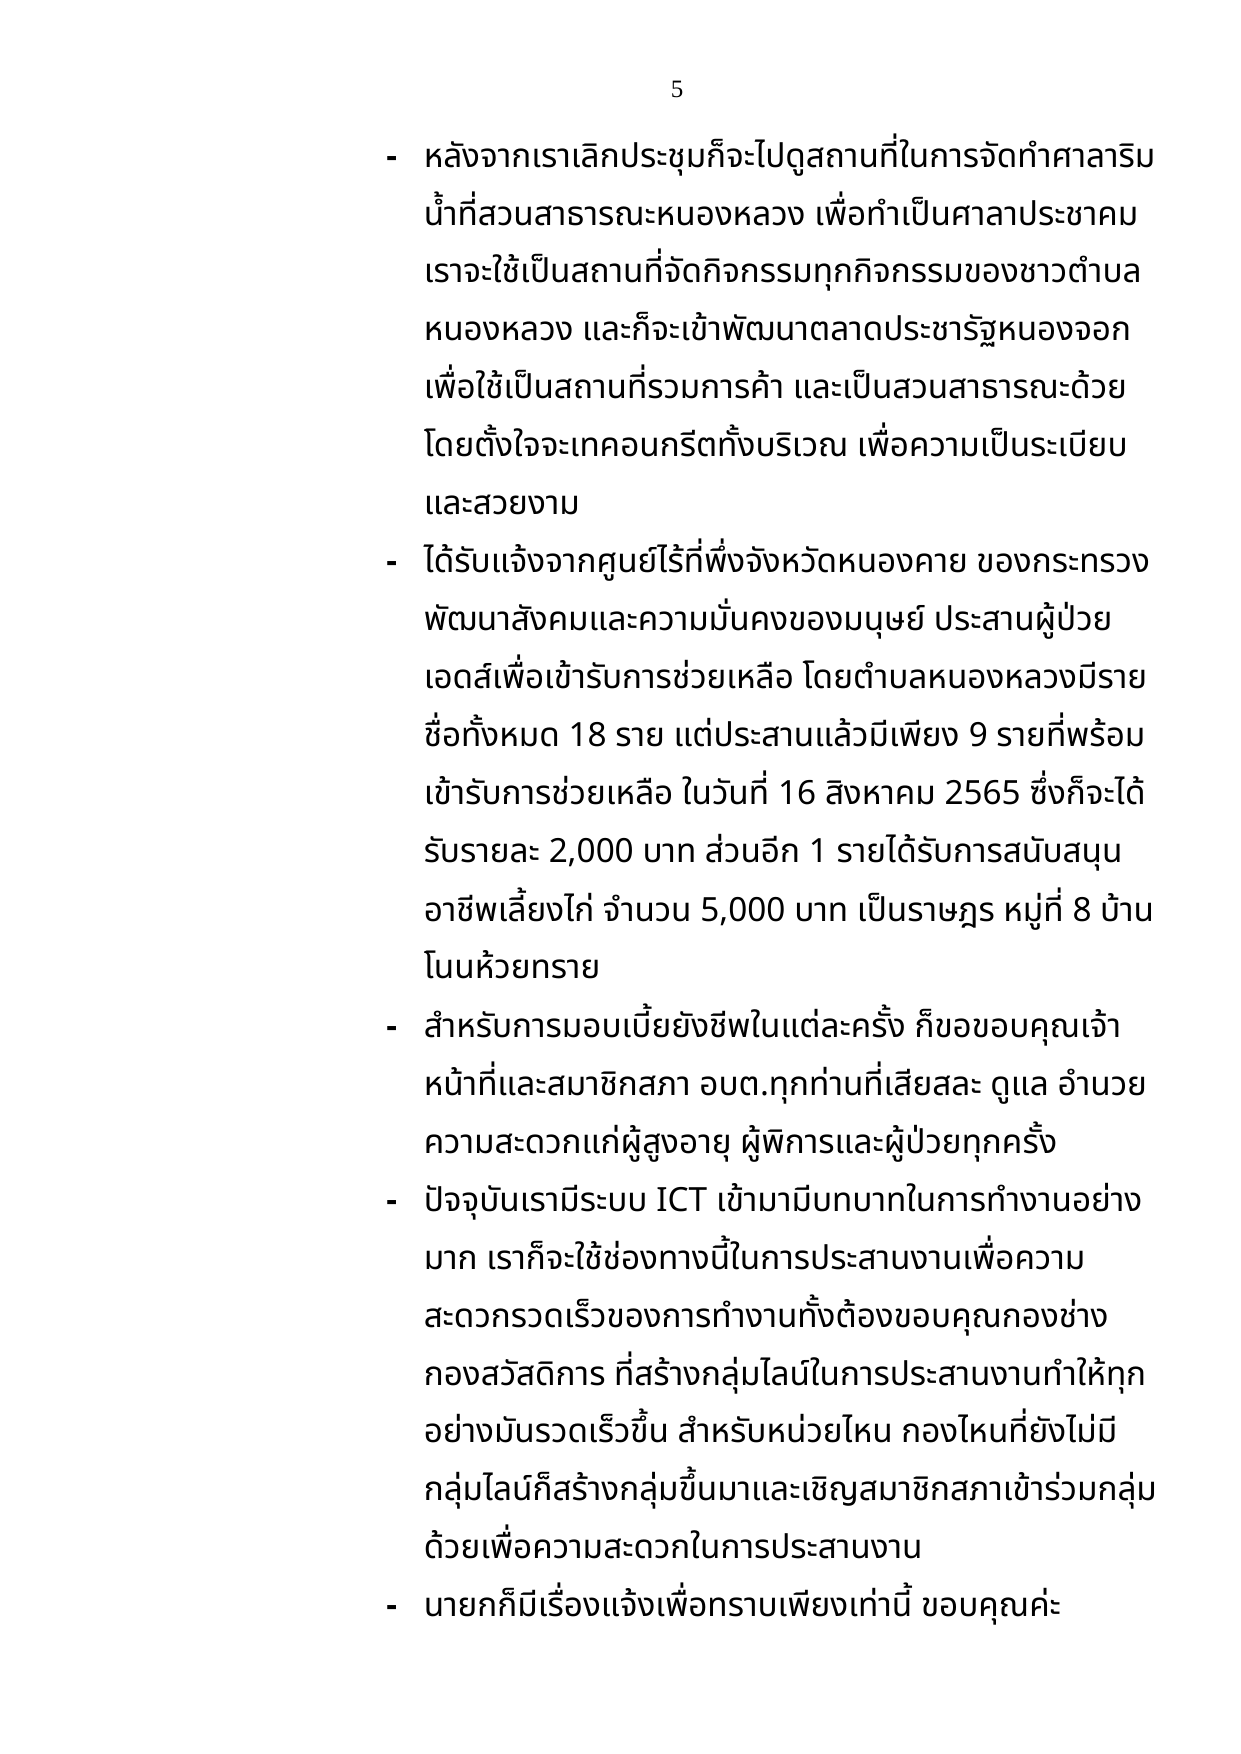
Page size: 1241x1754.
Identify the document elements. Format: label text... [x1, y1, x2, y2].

list หลังจากเราเลิกประชุมก็จะไปดูสถานที่ในการจัดทำศาลาริมน้ำที่สวนสาธารณะหนองหลวง เพื่อทำเป็นศาลาประชาคม เราจะใช้เป็นสถานที่จัดกิจกรรมทุกกิจกรรมของชาวตำบลหนองหลวง และก็จะเข้าพัฒนาตลาดประชารัฐหนองจอก เพื่อใช้เป็นสถานที่รวมการค้า และเป็นสวนสาธารณะด้วย โดยตั้งใจจะเทคอนกรีตทั้งบริเวณ เพื่อความเป็นระเบียบและสวยงาม [386, 131, 1167, 529]
list สำหรับการมอบเบี้ยยังชีพในแต่ละครั้ง ก็ขอขอบคุณเจ้าหน้าที่และสมาชิกสภา อบต.ทุกท่านที่เสียสละ ดูแล อำนวยความสะดวกแก่ผู้สูงอายุ ผู้พิการและผู้ป่วยทุกครั้ง [386, 1001, 1167, 1168]
list ปัจจุบันเรามีระบบ ICT เข้ามามีบทบาทในการทำงานอย่างมาก เราก็จะใช้ช่องทางนี้ในการประสานงานเพื่อความสะดวกรวดเร็วของการทำงานทั้งต้องขอบคุณกองช่าง กองสวัสดิการ ที่สร้างกลุ่มไลน์ในการประสานงานทำให้ทุกอย่างมันรวดเร็วขึ้น สำหรับหน่วยไหน กองไหนที่ยังไม่มีกลุ่มไลน์ก็สร้างกลุ่มขึ้นมาและเชิญสมาชิกสภาเข้าร่วมกลุ่มด้วยเพื่อความสะดวกในการประสานงาน [386, 1176, 1167, 1574]
list นายกก็มีเรื่องแจ้งเพื่อทราบเพียงเท่านี้ ขอบคุณค่ะ [386, 1581, 1167, 1632]
list ได้รับแจ้งจากศูนย์ไร้ที่พึ่งจังหวัดหนองคาย ของกระทรวงพัฒนาสังคมและความมั่นคงของมนุษย์ ประสานผู้ป่วยเอดส์เพื่อเข้ารับการช่วยเหลือ โดยตำบลหนองหลวงมีรายชื่อทั้งหมด 18 ราย แต่ประสานแล้วมีเพียง 9 รายที่พร้อมเข้ารับการช่วยเหลือ ในวันที่ 16 สิงหาคม 2565 ซึ่งก็จะได้รับรายละ 2,000 บาท ส่วนอีก 1 รายได้รับการสนับสนุนอาชีพเลี้ยงไก่ จำนวน 5,000 บาท เป็นราษฎร หมู่ที่ 8 บ้านโนนห้วยทราย [386, 537, 1167, 994]
